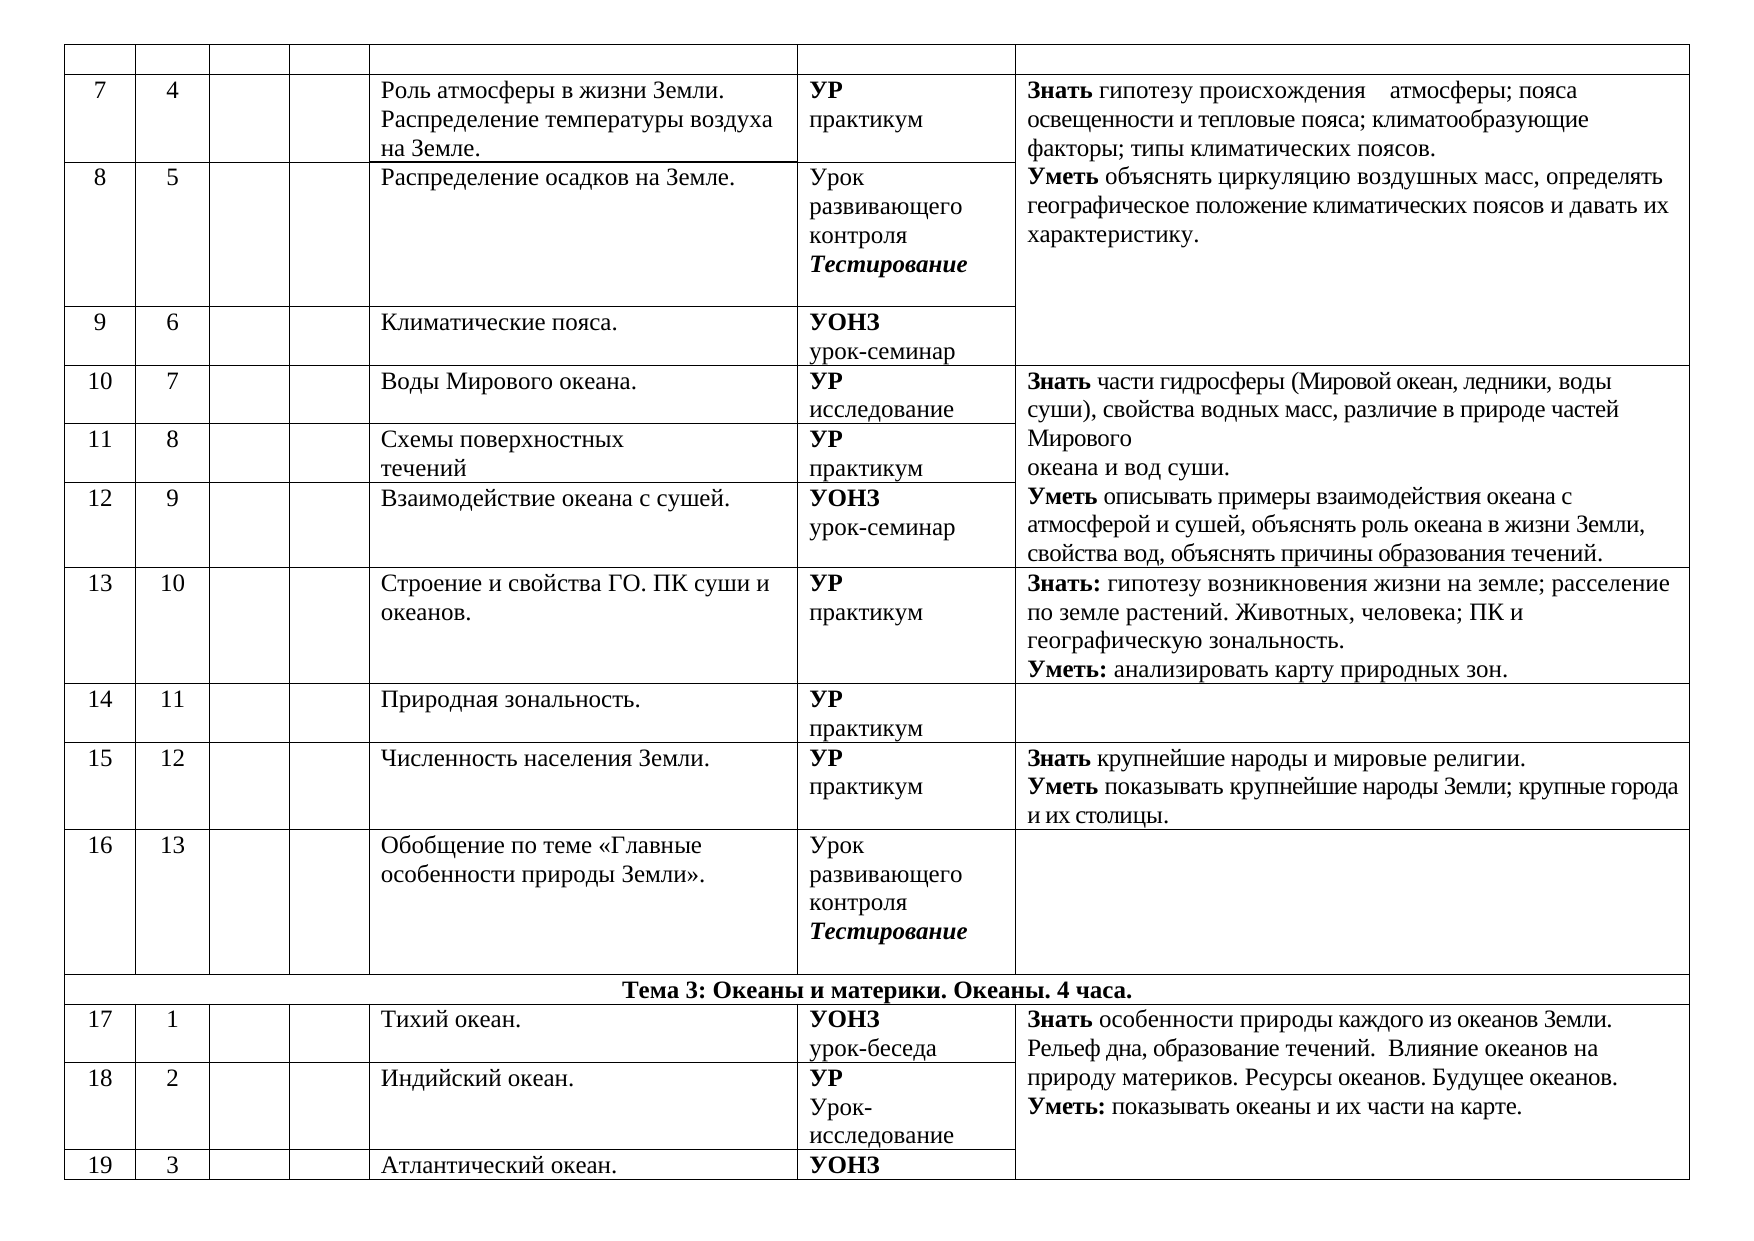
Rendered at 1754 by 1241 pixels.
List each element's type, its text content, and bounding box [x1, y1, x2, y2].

table_cell УР исследование [798, 366, 1015, 423]
table_cell Строение и свойства ГО. ПК суши и океанов. [370, 568, 797, 683]
table_cell 3 [136, 1150, 209, 1179]
table_cell [1016, 830, 1689, 974]
table_cell [290, 830, 369, 974]
table_cell [290, 45, 369, 74]
table_cell [290, 75, 369, 161]
table_cell [290, 1063, 369, 1149]
table_cell [290, 307, 369, 365]
table_cell [290, 424, 369, 482]
table_cell Обобщение по теме «Главные особенности природы Земли». [370, 830, 797, 974]
table_cell Знать крупнейшие народы и мировые религии. Уметь показывать крупнейшие народы Земли; крупные города и их столицы. [1016, 743, 1689, 829]
table_cell 10 [65, 366, 135, 423]
table_cell 16 [65, 830, 135, 974]
table_cell Знать особенности природы каждого из океанов Земли. Рельеф дна, образование течений. Влияние океанов на природу материков. Ресурсы океанов. Будущее океанов. Уметь: показывать океаны и их части на карте. [1016, 1005, 1689, 1179]
table_cell [210, 684, 289, 742]
table_cell 7 [136, 366, 209, 423]
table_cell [370, 45, 797, 74]
table_cell УР Урок-исследование [798, 1063, 1015, 1149]
table_cell Численность населения Земли. [370, 743, 797, 829]
table_cell Воды Мирового океана. [370, 366, 797, 423]
table_cell 19 [65, 1150, 135, 1179]
table_cell 11 [136, 684, 209, 742]
table_cell Распределение осадков на Земле. [370, 163, 797, 306]
table_cell Индийский океан. [370, 1063, 797, 1149]
table_cell [290, 1005, 369, 1062]
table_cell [370, 1150, 797, 1179]
table_cell 6 [136, 307, 209, 365]
table_cell [210, 568, 289, 683]
table_cell [210, 1063, 289, 1149]
table_cell 8 [65, 163, 135, 306]
table_cell [290, 743, 369, 829]
table_cell 18 [65, 1063, 135, 1149]
table_cell 10 [136, 568, 209, 683]
table_cell [290, 684, 369, 742]
table_cell 3 [136, 45, 209, 74]
table_cell [210, 1150, 289, 1179]
table_cell Знать: гипотезу возникновения жизни на земле; расселение по земле растений. Животных, человека; ПК и географическую зональность. Уметь: анализировать карту природных зон. [1016, 568, 1689, 683]
table_cell [290, 366, 369, 423]
table_cell [210, 743, 289, 829]
table_cell УР практикум [798, 424, 1015, 482]
table_cell Тихий океан. [370, 1005, 797, 1062]
table_cell УР практикум [798, 743, 1015, 829]
table_cell УОНЗ урок-беседа [798, 1005, 1015, 1062]
table_cell 12 [65, 483, 135, 567]
table_cell УР практикум [798, 684, 1015, 742]
table_cell [210, 45, 289, 74]
table_cell [210, 163, 289, 306]
table_cell Природная зональность. [370, 684, 797, 742]
table_cell УР практикум [798, 568, 1015, 683]
table_cell Тема 3: Океаны и материки. Океаны. 4 часа. [65, 975, 1689, 1003]
table_cell [210, 366, 289, 423]
table_cell 15 [65, 743, 135, 829]
table_cell [210, 830, 289, 974]
table_cell 12 [136, 743, 209, 829]
table_cell 7 [65, 75, 135, 161]
table_cell [290, 1150, 369, 1179]
table_cell [290, 568, 369, 683]
table_cell Знать части гидросферы (Мировой океан, ледники, воды суши), свойства водных масс, различие в природе частей Мирового океана и вод суши. Уметь описывать примеры взаимодействия океана с атмосферой и сушей, объяснять роль океана в жизни Земли, свойства вод, объяснять причины образования течений. [1016, 366, 1689, 567]
table_cell 13 [65, 568, 135, 683]
table_cell Взаимодействие океана с сушей. [370, 483, 797, 567]
table_cell [210, 424, 289, 482]
table_cell 6 [65, 45, 135, 74]
table_cell Схемы поверхностных течений [370, 424, 797, 482]
table_cell УОНЗ урок-семинар [798, 307, 1015, 365]
table_cell 2 [136, 1063, 209, 1149]
table_cell [290, 163, 369, 306]
table_cell 9 [65, 307, 135, 365]
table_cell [798, 1150, 1015, 1179]
table_cell 17 [65, 1005, 135, 1062]
table_cell УОНЗ урок-семинар [798, 483, 1015, 567]
table_cell [1016, 684, 1689, 742]
table_cell 1 [136, 1005, 209, 1062]
table_cell [210, 75, 289, 161]
table_cell Роль атмосферы в жизни Земли. Распределение температуры воздуха на Земле. [370, 75, 797, 161]
table_cell [210, 1005, 289, 1062]
table_cell УР практикум [798, 75, 1015, 161]
table_cell [290, 483, 369, 567]
table_cell 13 [136, 830, 209, 974]
table_cell Климатические пояса. [370, 307, 797, 365]
table_cell Урок развивающего контроля Тестирование [798, 163, 1015, 306]
table_cell 9 [136, 483, 209, 567]
table_cell Знать гипотезу происхождения атмосферы; пояса освещенности и тепловые пояса; климатообразующие факторы; типы климатических поясов. Уметь объяснять циркуляцию воздушных масс, определять географическое положение климатических поясов и давать их характеристику. [1016, 75, 1689, 365]
table_cell Урок развивающего контроля Тестирование [798, 830, 1015, 974]
table_cell 5 [136, 163, 209, 306]
table_cell 14 [65, 684, 135, 742]
table_cell [210, 307, 289, 365]
table_cell 8 [136, 424, 209, 482]
table_cell 4 [136, 75, 209, 161]
table_cell 11 [65, 424, 135, 482]
table_cell [210, 483, 289, 567]
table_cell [798, 45, 1015, 74]
